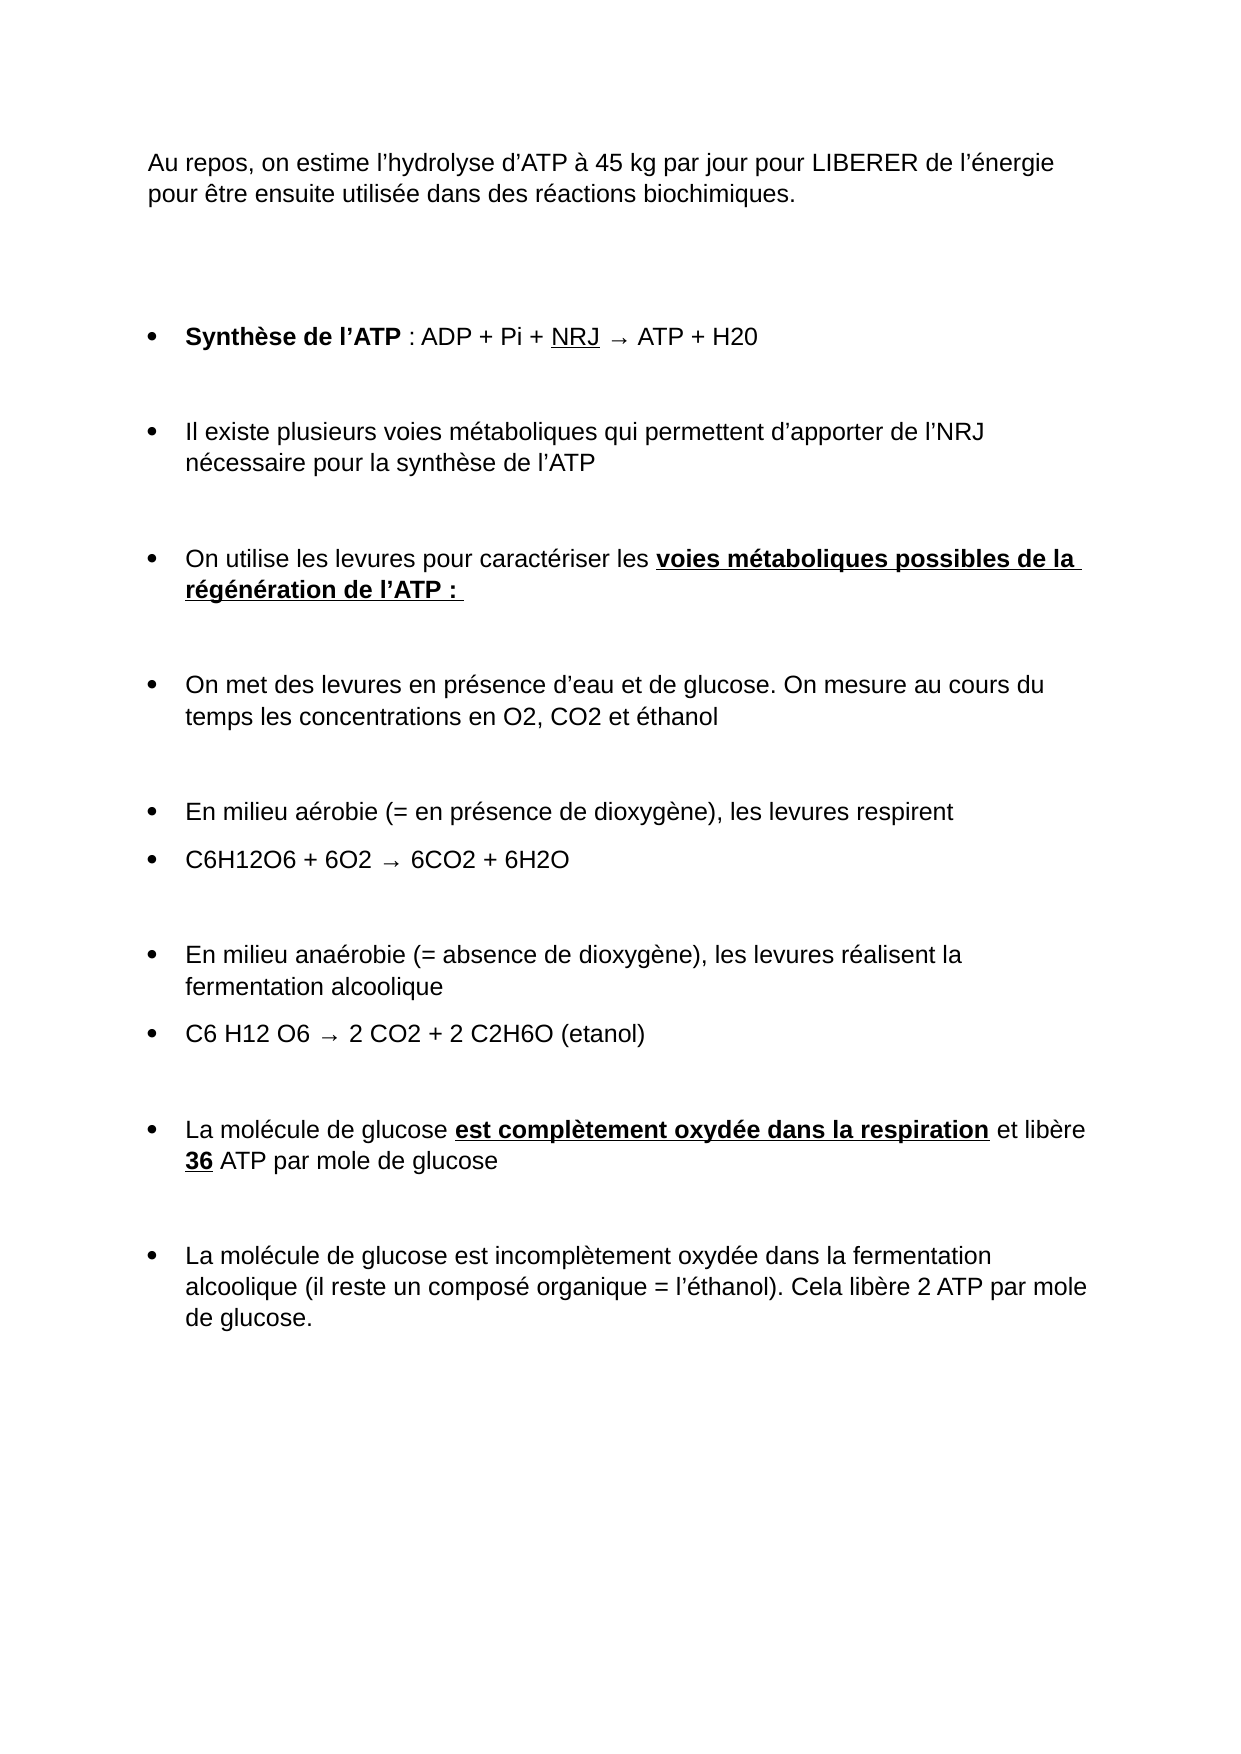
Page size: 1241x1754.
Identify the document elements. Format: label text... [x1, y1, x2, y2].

list La molécule de glucose est complètement oxydée dans la respiration et libère 36 ATP par mole de glucose [148, 1115, 1093, 1174]
list C6H12O6 + 6O2 → 6CO2 + 6H2O [148, 845, 1093, 874]
list En milieu anaérobie (= absence de dioxygène), les levures réalisent la fermentation alcoolique [148, 940, 1093, 1000]
list On utilise les levures pour caractériser les voies métaboliques possibles de la régénération de l’ATP : [148, 544, 1093, 604]
list En milieu aérobie (= en présence de dioxygène), les levures respirent [148, 797, 1093, 826]
list Il existe plusieurs voies métaboliques qui permettent d’apporter de l’NRJ nécessaire pour la synthèse de l’ATP [148, 417, 1093, 477]
list C6 H12 O6 → 2 CO2 + 2 C2H6O (etanol) [148, 1019, 1093, 1048]
list On met des levures en présence d’eau et de glucose. On mesure au cours du temps les concentrations en O2, CO2 et éthanol [148, 670, 1093, 730]
list Synthèse de l’ATP : ADP + Pi + NRJ → ATP + H20 [148, 322, 1093, 351]
list La molécule de glucose est incomplètement oxydée dans la fermentation alcoolique (il reste un composé organique = l’éthanol). Cela libère 2 ATP par mole de glucose. [148, 1241, 1093, 1332]
text Au repos, on estime l’hydrolyse d’ATP à 45 kg par jour pour LIBERER de l’énergie pour être ensuite utilisée dans des réactions biochimiques. [148, 148, 1093, 207]
